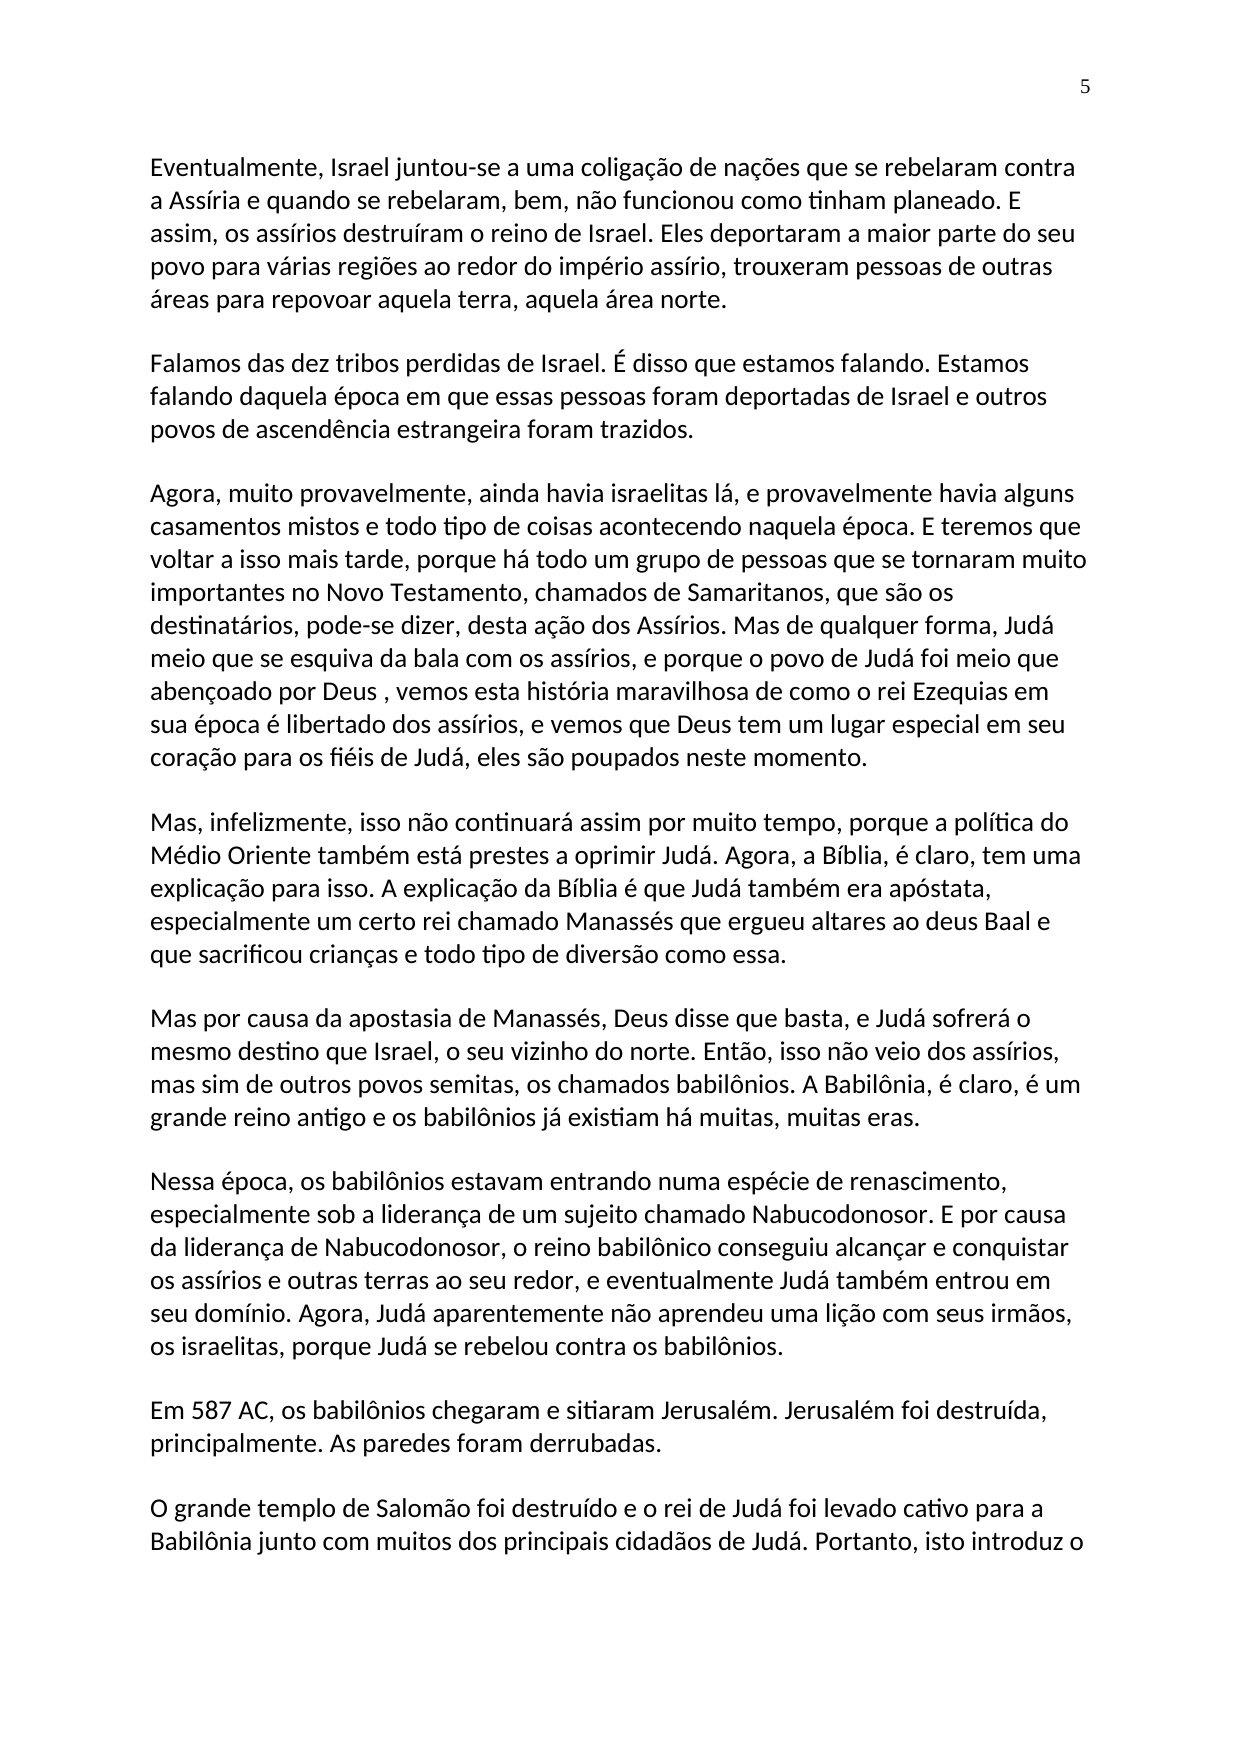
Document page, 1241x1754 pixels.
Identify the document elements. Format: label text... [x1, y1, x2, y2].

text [150, 1491, 1090, 1557]
text Falamos das dez tribos perdidas de Israel. É disso que estamos falando. Estamos falando daquela época em que essas pessoas foram deportadas de Israel e outros povos de ascendência estrangeira foram trazidos. [150, 346, 1090, 445]
text Eventualmente, Israel juntou-se a uma coligação de nações que se rebelaram contra a Assíria e quando se rebelaram, bem, não funcionou como tinham planeado. E assim, os assírios destruíram o reino de Israel. Eles deportaram a maior parte do seu povo para várias regiões ao redor do império assírio, trouxeram pessoas de outras áreas para repovoar aquela terra, aquela área norte. [150, 150, 1090, 315]
text Em 587 AC, os babilônios chegaram e sitiaram Jerusalém. Jerusalém foi destruída, principalmente. As paredes foram derrubadas. [150, 1393, 1090, 1459]
text Mas, infelizmente, isso não continuará assim por muito tempo, porque a política do Médio Oriente também está prestes a oprimir Judá. Agora, a Bíblia, é claro, tem uma explicação para isso. A explicação da Bíblia é que Judá também era apóstata, especialmente um certo rei chamado Manassés que ergueu altares ao deus Baal e que sacrificou crianças e todo tipo de diversão como essa. [150, 805, 1090, 970]
text Nessa época, os babilônios estavam entrando numa espécie de renascimento, especialmente sob a liderança de um sujeito chamado Nabucodonosor. E por causa da liderança de Nabucodonosor, o reino babilônico conseguiu alcançar e conquistar os assírios e outras terras ao seu redor, e eventualmente Judá também entrou em seu domínio. Agora, Judá aparentemente não aprendeu uma lição com seus irmãos, os israelitas, porque Judá se rebelou contra os babilônios. [150, 1164, 1090, 1362]
text Mas por causa da apostasia de Manassés, Deus disse que basta, e Judá sofrerá o mesmo destino que Israel, o seu vizinho do norte. Então, isso não veio dos assírios, mas sim de outros povos semitas, os chamados babilônios. A Babilônia, é claro, é um grande reino antigo e os babilônios já existiam há muitas, muitas eras. [150, 1001, 1090, 1133]
text Agora, muito provavelmente, ainda havia israelitas lá, e provavelmente havia alguns casamentos mistos e todo tipo de coisas acontecendo naquela época. E teremos que voltar a isso mais tarde, porque há todo um grupo de pessoas que se tornaram muito importantes no Novo Testamento, chamados de Samaritanos, que são os destinatários, pode-se dizer, desta ação dos Assírios. Mas de qualquer forma, Judá meio que se esquiva da bala com os assírios, e porque o povo de Judá foi meio que abençoado por Deus , vemos esta história maravilhosa de como o rei Ezequias em sua época é libertado dos assírios, e vemos que Deus tem um lugar especial em seu coração para os fiéis de Judá, eles são poupados neste momento. [150, 476, 1090, 774]
